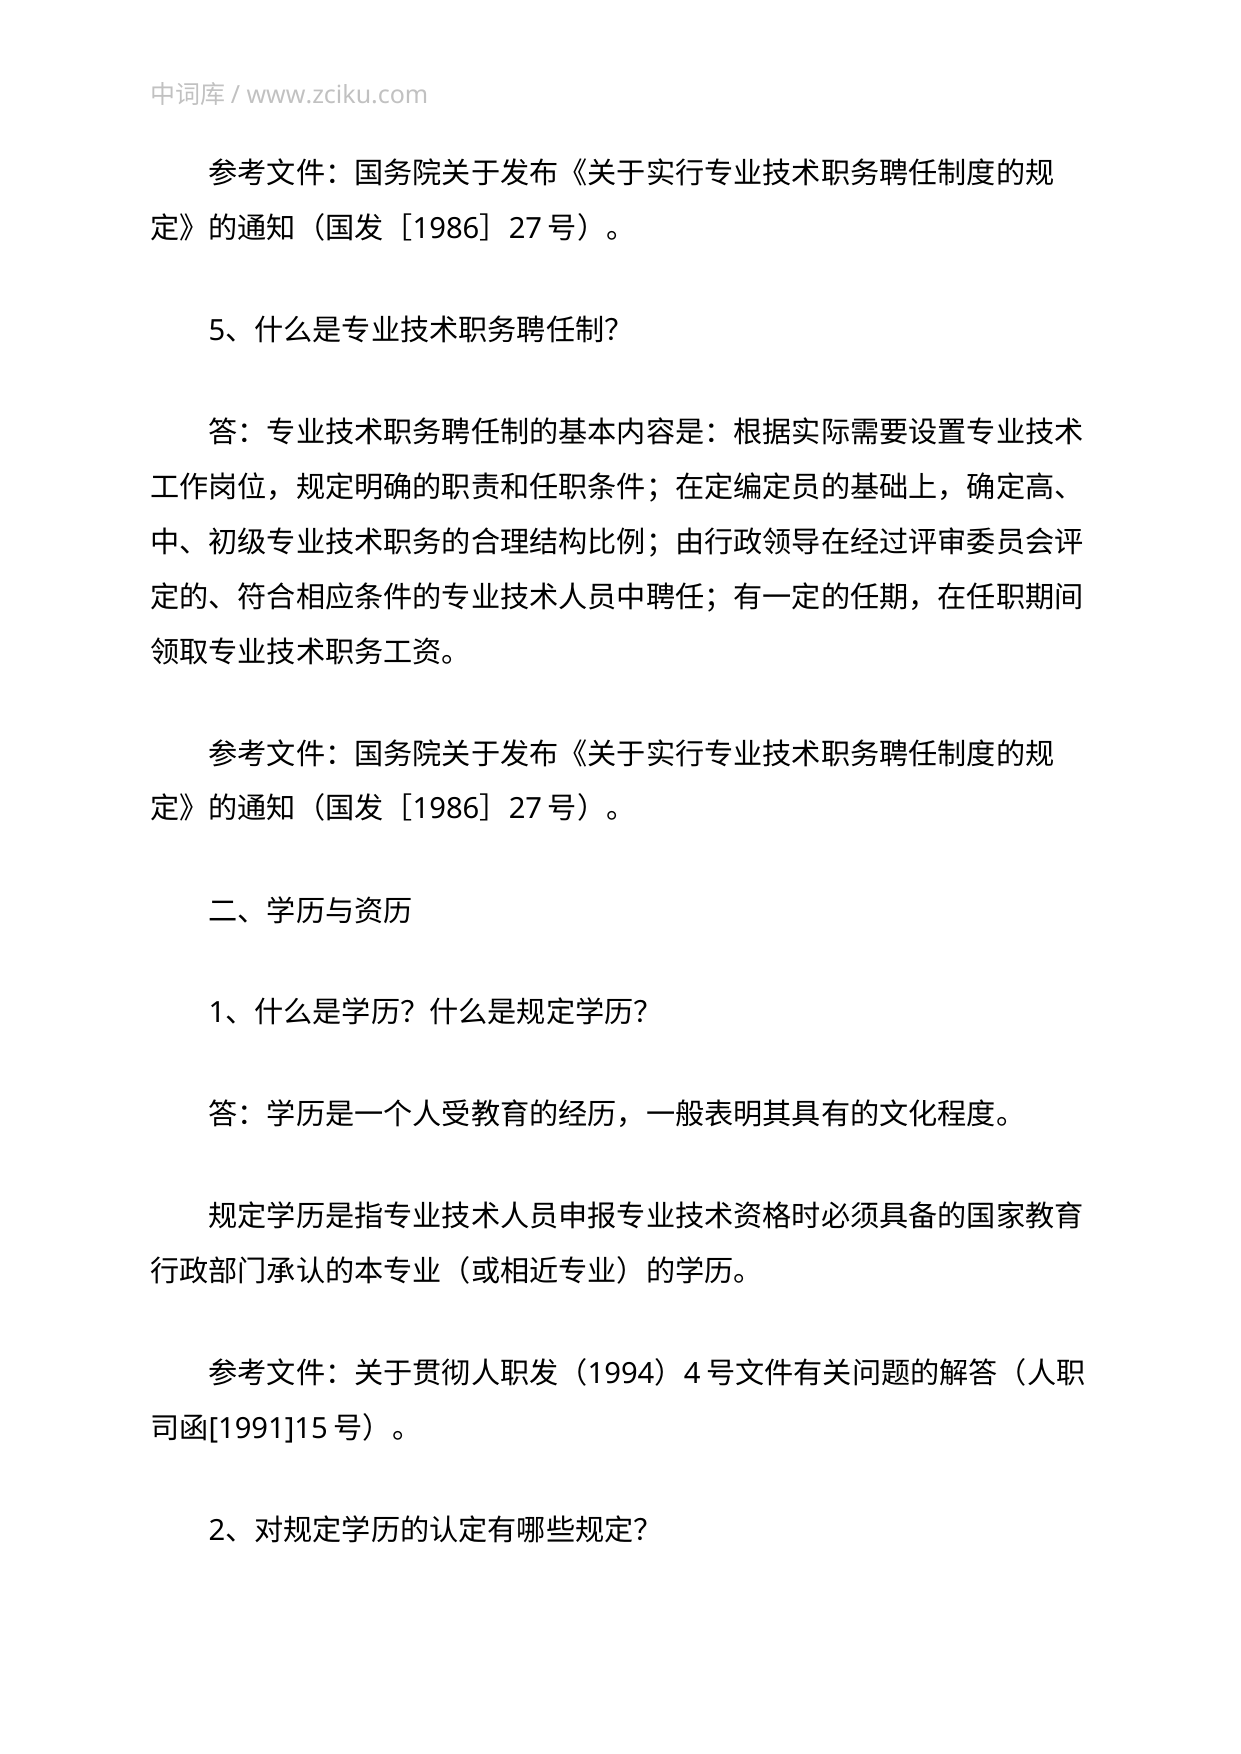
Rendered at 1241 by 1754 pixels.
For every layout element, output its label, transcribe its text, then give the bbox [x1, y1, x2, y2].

text 二、学历与资历 [150, 887, 1090, 929]
text 答：学历是一个人受教育的经历，一般表明其具有的文化程度。 [150, 1091, 1090, 1133]
text 参考文件：国务院关于发布《关于实行专业技术职务聘任制度的规定》的通知（国发［1986］27号）。 [150, 150, 1090, 247]
text 5、什么是专业技术职务聘任制？ [150, 307, 1090, 349]
text 2、对规定学历的认定有哪些规定？ [150, 1506, 1090, 1549]
text 规定学历是指专业技术人员申报专业技术资格时必须具备的国家教育行政部门承认的本专业（或相近专业）的学历。 [150, 1193, 1090, 1290]
text 参考文件：关于贯彻人职发（1994）4号文件有关问题的解答（人职司函[1991]15号）。 [150, 1349, 1090, 1447]
text 1、什么是学历？什么是规定学历？ [150, 989, 1090, 1031]
text 参考文件：国务院关于发布《关于实行专业技术职务聘任制度的规定》的通知（国发［1986］27号）。 [150, 730, 1090, 827]
text 答：专业技术职务聘任制的基本内容是：根据实际需要设置专业技术工作岗位，规定明确的职责和任职条件；在定编定员的基础上，确定高、中、初级专业技术职务的合理结构比例；由行政领导在经过评审委员会评定的、符合相应条件的专业技术人员中聘任；有一定的任期，在任职期间领取专业技术职务工资。 [150, 409, 1090, 671]
